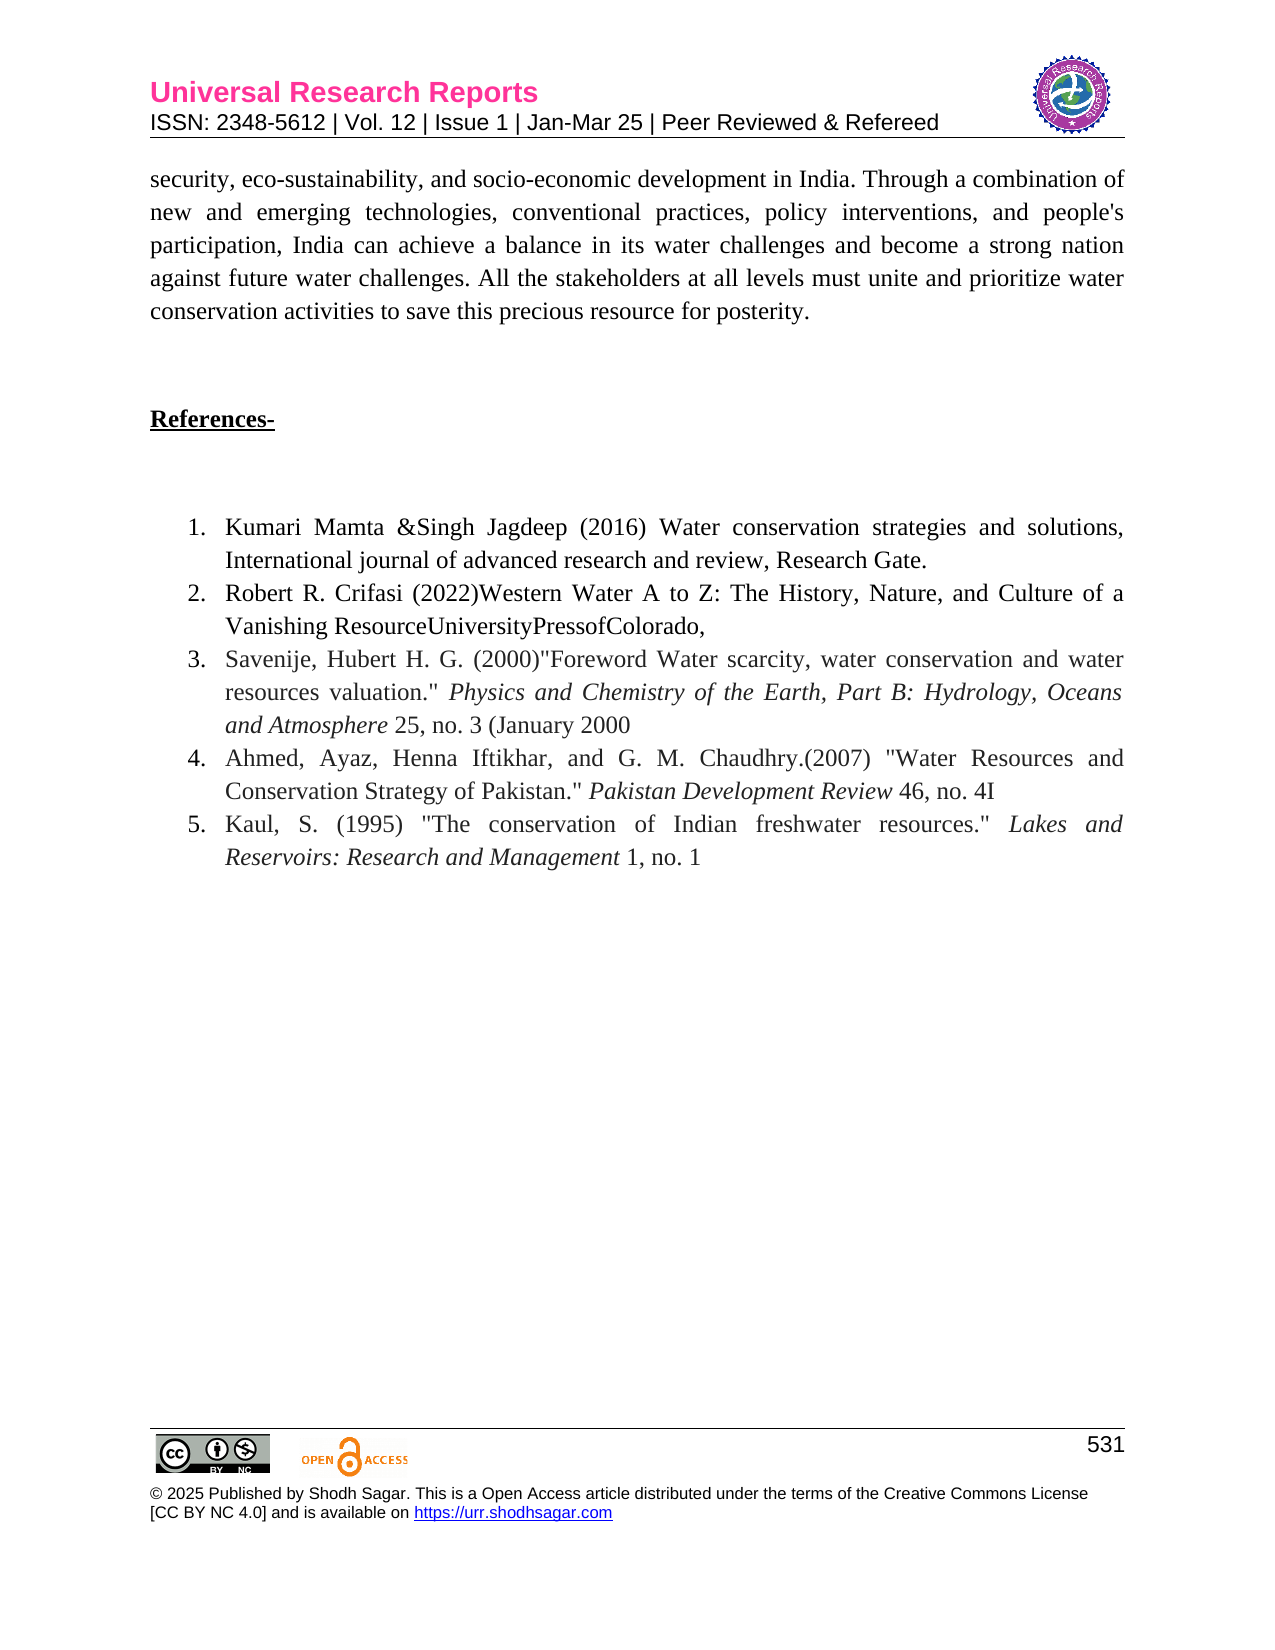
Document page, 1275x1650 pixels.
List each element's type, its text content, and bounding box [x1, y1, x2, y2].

list Robert R. Crifasi (2022)Western Water A to Z: The History, Nature, and Culture of a Vanishing ResourceUniversityPressofColorado, [187, 578, 1125, 640]
picture [1032, 55, 1111, 134]
text References- [150, 404, 1125, 433]
list Kaul, S. (1995) "The conservation of Indian freshwater resources." Lakes and Reservoirs: Research and Management 1, no. 1 [187, 809, 1125, 871]
list Ahmed, Ayaz, Henna Iftikhar, and G. M. Chaudhry.(2007) "Water Resources and Conservation Strategy of Pakistan." Pakistan Development Review 46, no. 4I [187, 743, 1125, 805]
list Savenije, Hubert H. G. (2000)"Foreword Water scarcity, water conservation and water resources valuation." Physics and Chemistry of the Earth, Part B: Hydrology, Oceans and Atmosphere 25, no. 3 (January 2000 [187, 644, 1125, 739]
list Kumari Mamta &Singh Jagdeep (2016) Water conservation strategies and solutions, International journal of advanced research and review, Research Gate. [187, 512, 1125, 574]
picture [297, 1433, 407, 1478]
picture [154, 1434, 270, 1473]
